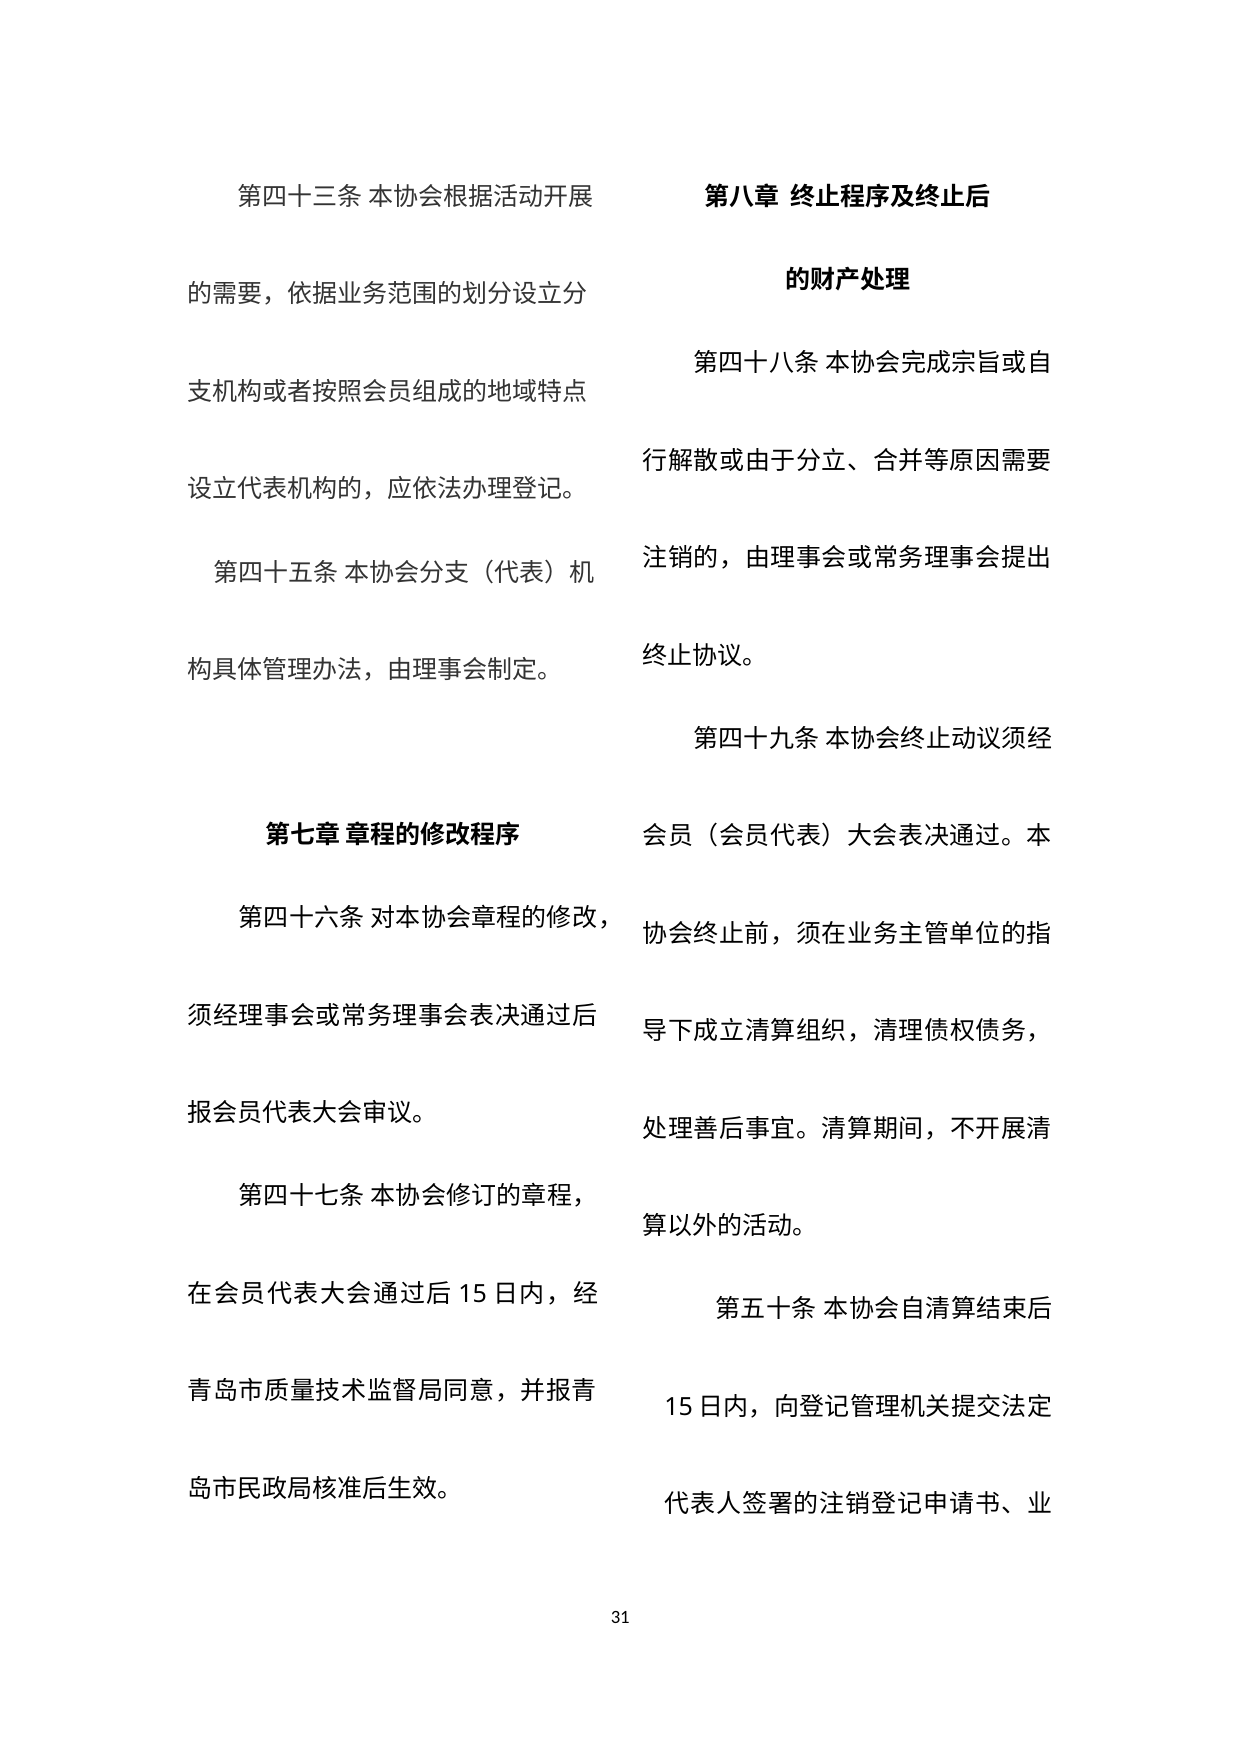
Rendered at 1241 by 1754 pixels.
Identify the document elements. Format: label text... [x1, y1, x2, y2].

text 第四十五条 本协会分支（代表）机构具体管理办法，由理事会制定。 [187, 538, 598, 700]
text 第四十八条 本协会完成宗旨或自行解散或由于分立、合并等原因需要注销的，由理事会或常务理事会提出终止协议。 [642, 328, 1053, 686]
text 第四十三条 本协会根据活动开展的需要，依据业务范围的划分设立分支机构或者按照会员组成的地域特点设立代表机构的，应依法办理登记。 [187, 162, 598, 519]
text 第七章 章程的修改程序 [187, 800, 598, 865]
text 第四十七条 本协会修订的章程，在会员代表大会通过后15日内，经青岛市质量技术监督局同意，并报青岛市民政局核准后生效。 [187, 1161, 598, 1519]
text 第五十条 本协会自清算结束后15日内，向登记管理机关提交法定代表人签署的注销登记申请书、业务主管单位同意注销的文件和清算报告书，申请办理注销登记。 [664, 1274, 1053, 1534]
text 第四十九条 本协会终止动议须经会员（会员代表）大会表决通过。本协会终止前，须在业务主管单位的指导下成立清算组织，清理债权债务，处理善后事宜。清算期间，不开展清算以外的活动。 [642, 704, 1053, 1256]
text 第四十六条 对本协会章程的修改，须经理事会或常务理事会表决通过后报会员代表大会审议。 [187, 883, 598, 1143]
text 的财产处理 [642, 245, 1053, 310]
text 第八章 终止程序及终止后 [642, 162, 1053, 227]
